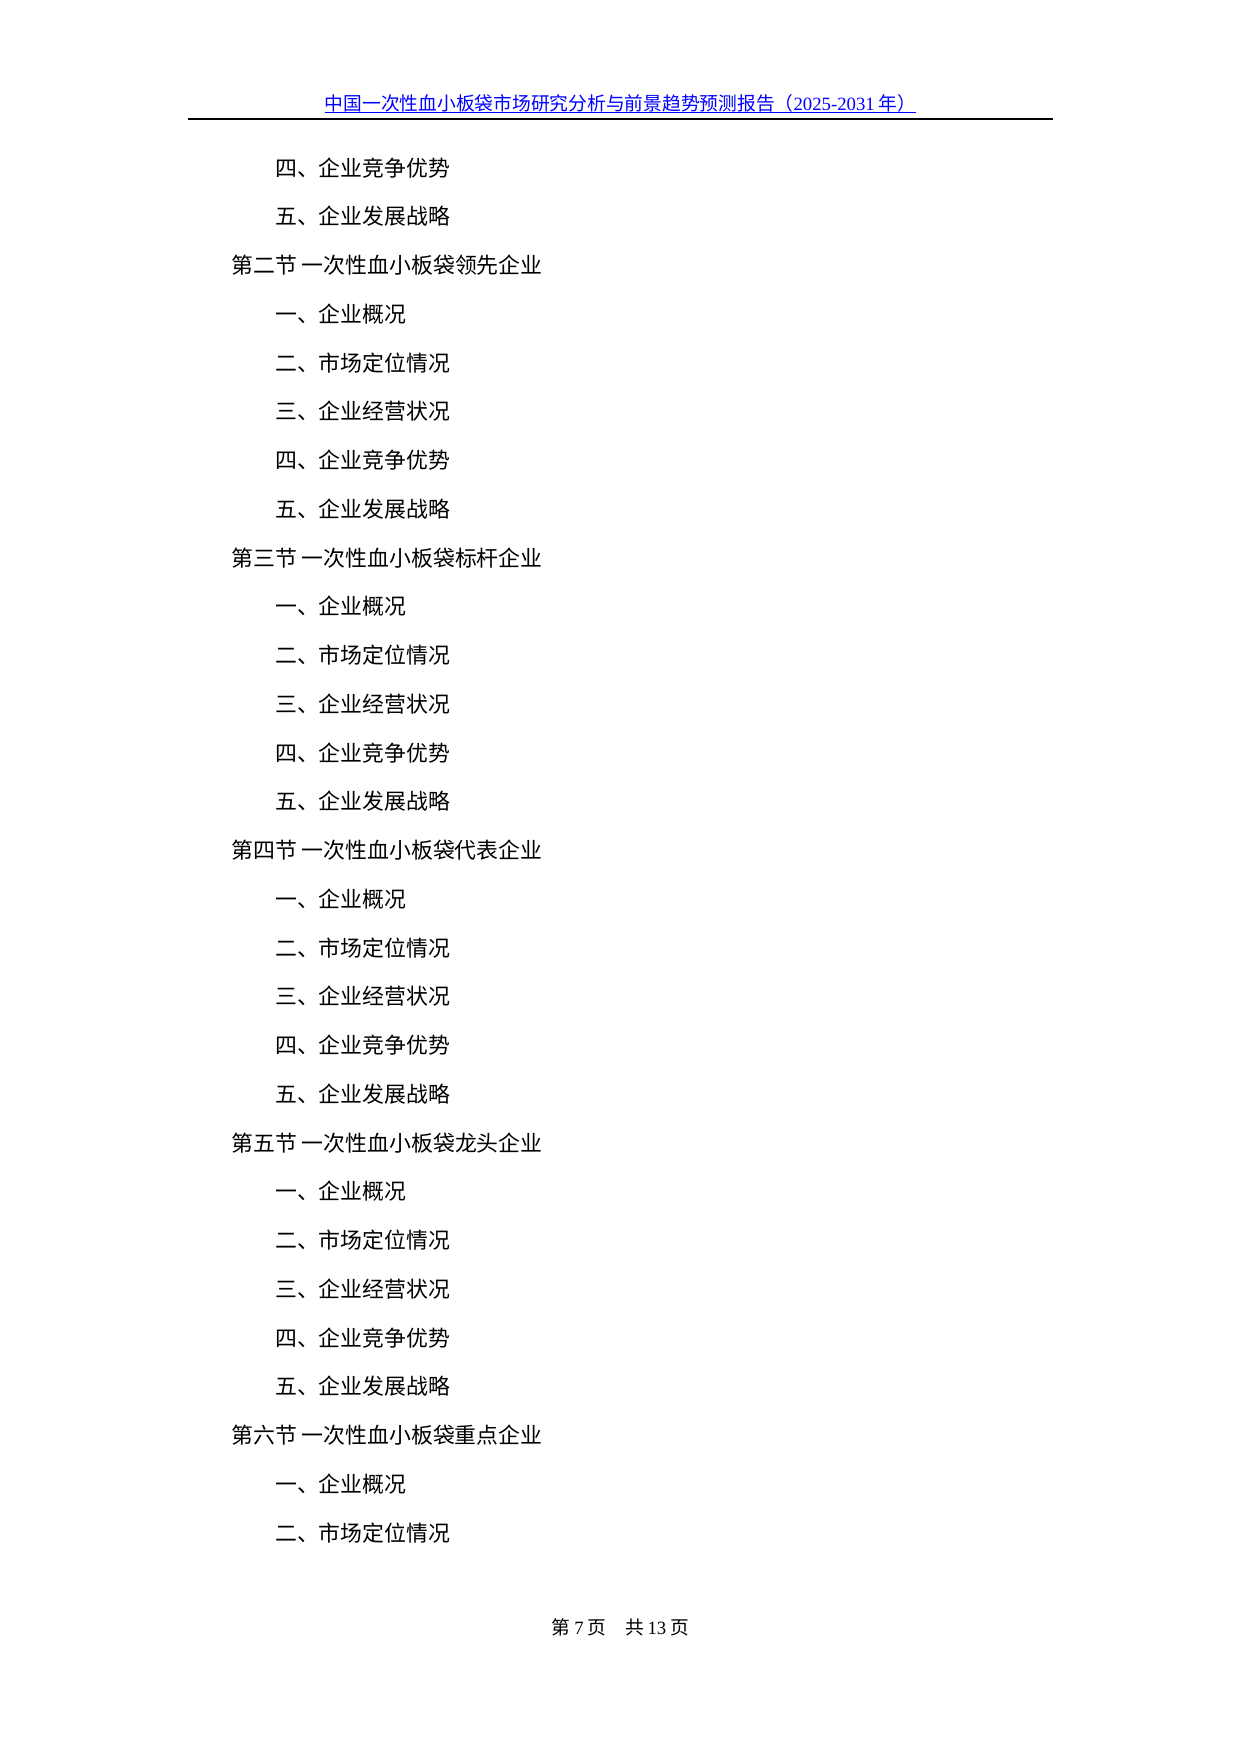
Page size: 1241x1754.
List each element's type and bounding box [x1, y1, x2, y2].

text [187, 150, 1053, 1548]
